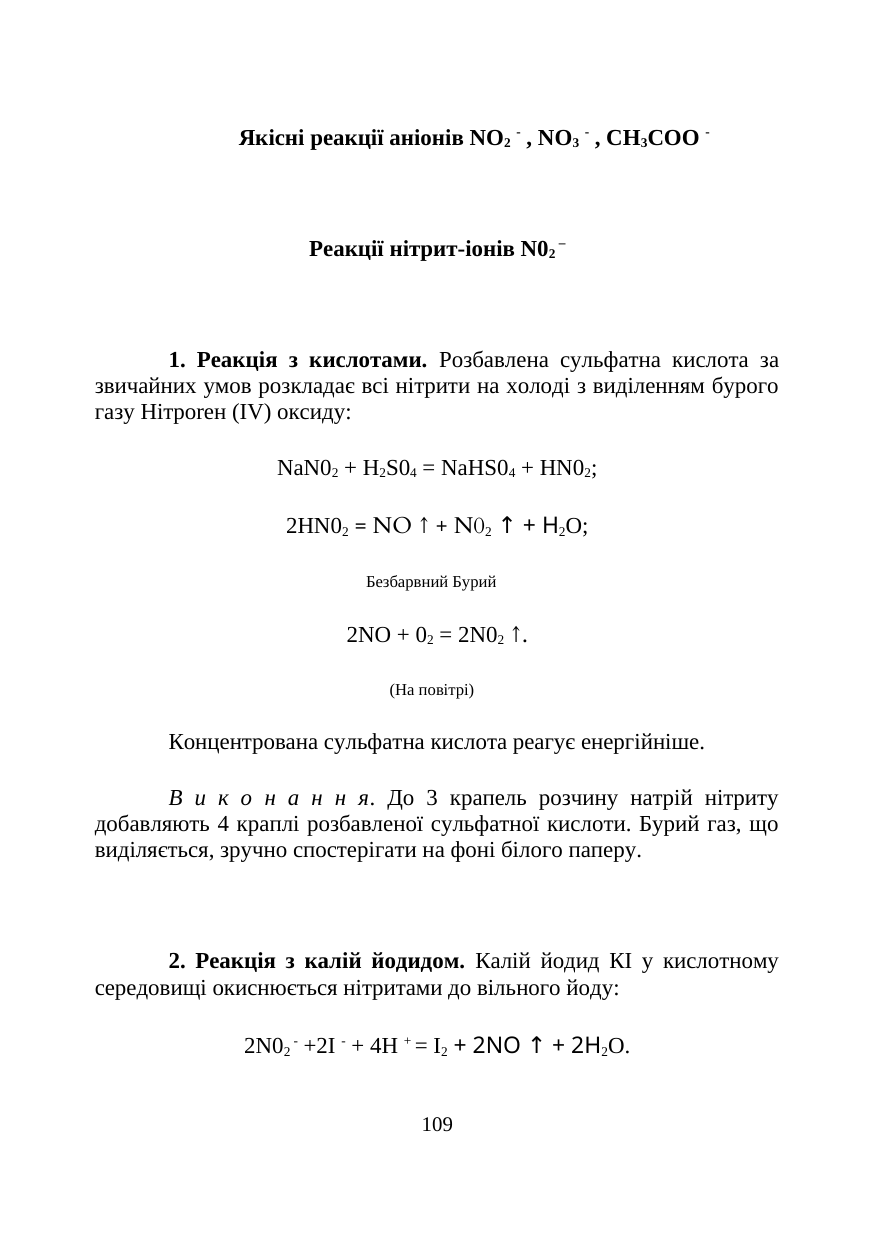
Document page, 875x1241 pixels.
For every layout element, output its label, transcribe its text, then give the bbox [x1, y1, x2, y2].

text 2НN02 = NO ↑ + N02 ↑ + Н2О; [94, 509, 779, 542]
text 1. Реакцiя з кислотами. Розбавлена сульфатна кислота за звичайних умов розкладає вci нiтрити на холодi з видiленням бурого газу Hiтporeн (IV) оксиду: [94, 346, 779, 425]
text Безбарвний Бурий [316, 571, 779, 591]
text 2NO + 02 = 2N02 ↑. [94, 620, 779, 651]
text 2N02 - +2І - + 4Н + = І2 + 2NO ↑ + 2Н2О. [94, 1029, 779, 1061]
text (На повiтрi) [316, 680, 779, 699]
text В u к о н а н н я. До 3 крапель розчину натрiй нiтриту добавляють 4 краплi розбавленої сульфатної кислоти. Бурий газ, що видiляється, зручно спостерiгати на фонi бiлого паперу. [94, 784, 779, 863]
text 2. Реакцiя з калiй йодидом. Калiй йодид КІ у кислотному середовищi окиснюється нiтритами до вiльного йоду: [94, 948, 779, 1000]
text Якісні реакції аніонів NO2 - , NO3 - , CH3COO - [94, 124, 779, 150]
text Реакції нiтрит-iонiв N02 – [94, 235, 779, 261]
text Концентрована сульфатна кислота реагує енергiйнiше. [94, 728, 779, 755]
text NaN02 + H2S04 = NaHS04 + НN02; [94, 454, 779, 480]
